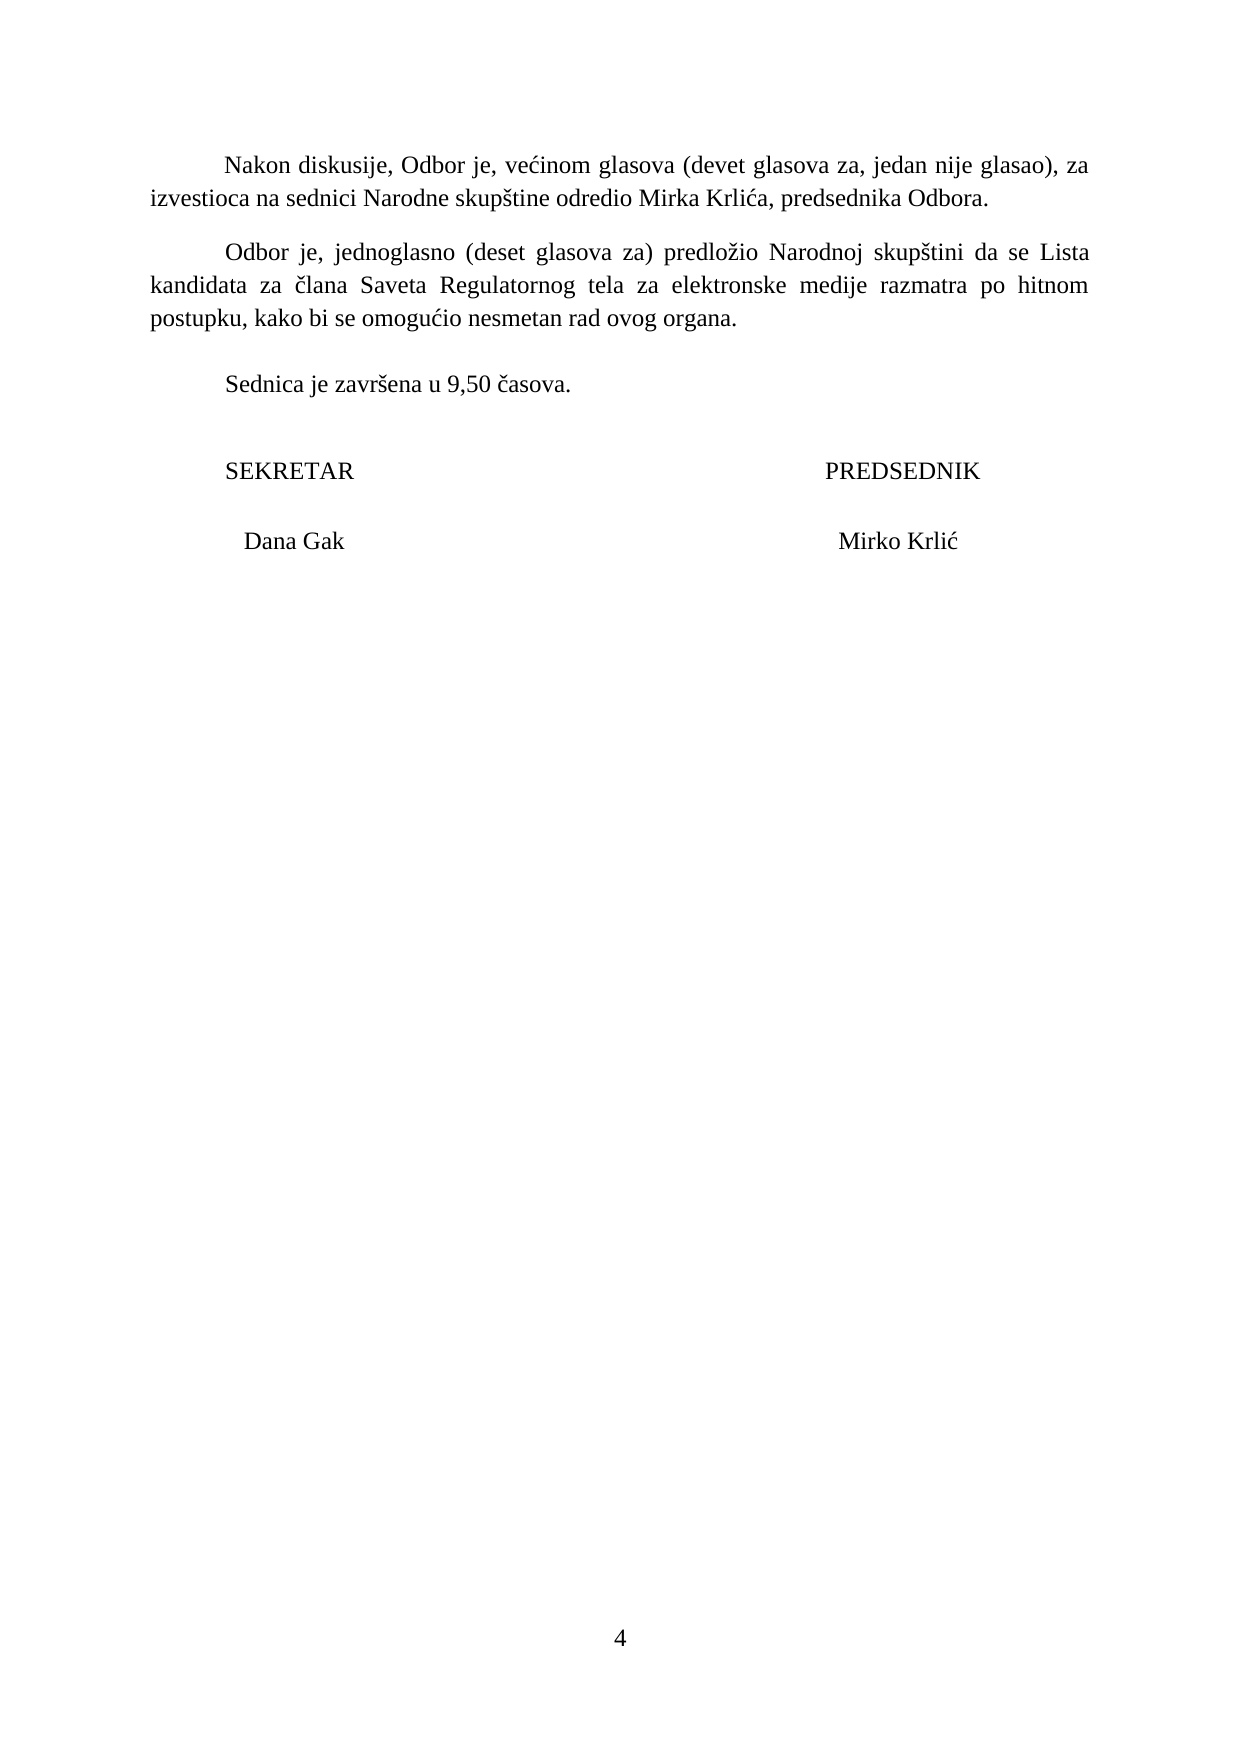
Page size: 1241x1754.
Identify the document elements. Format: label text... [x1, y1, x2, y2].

text SEKRETAR PREDSEDNIK [225, 456, 1090, 513]
text Sednica je završena u 9,50 časova. [225, 369, 1090, 398]
text Dana Gak Mirko Krlić [150, 526, 1090, 555]
text Nakon diskusije, Odbor je, većinom glasova (devet glasova za, jedan nije glasao), za izvestioca na sednici Narodne skupštine odredio Mirka Krlića, predsednika Odbora. [150, 150, 1090, 212]
text Odbor je, jednoglasno (deset glasova za) predložio Narodnoj skupštini da se Lista kandidata za člana Saveta Regulatornog tela za elektronske medije razmatra po hitnom postupku, kako bi se omogućio nesmetan rad ovog organa. [150, 237, 1090, 332]
